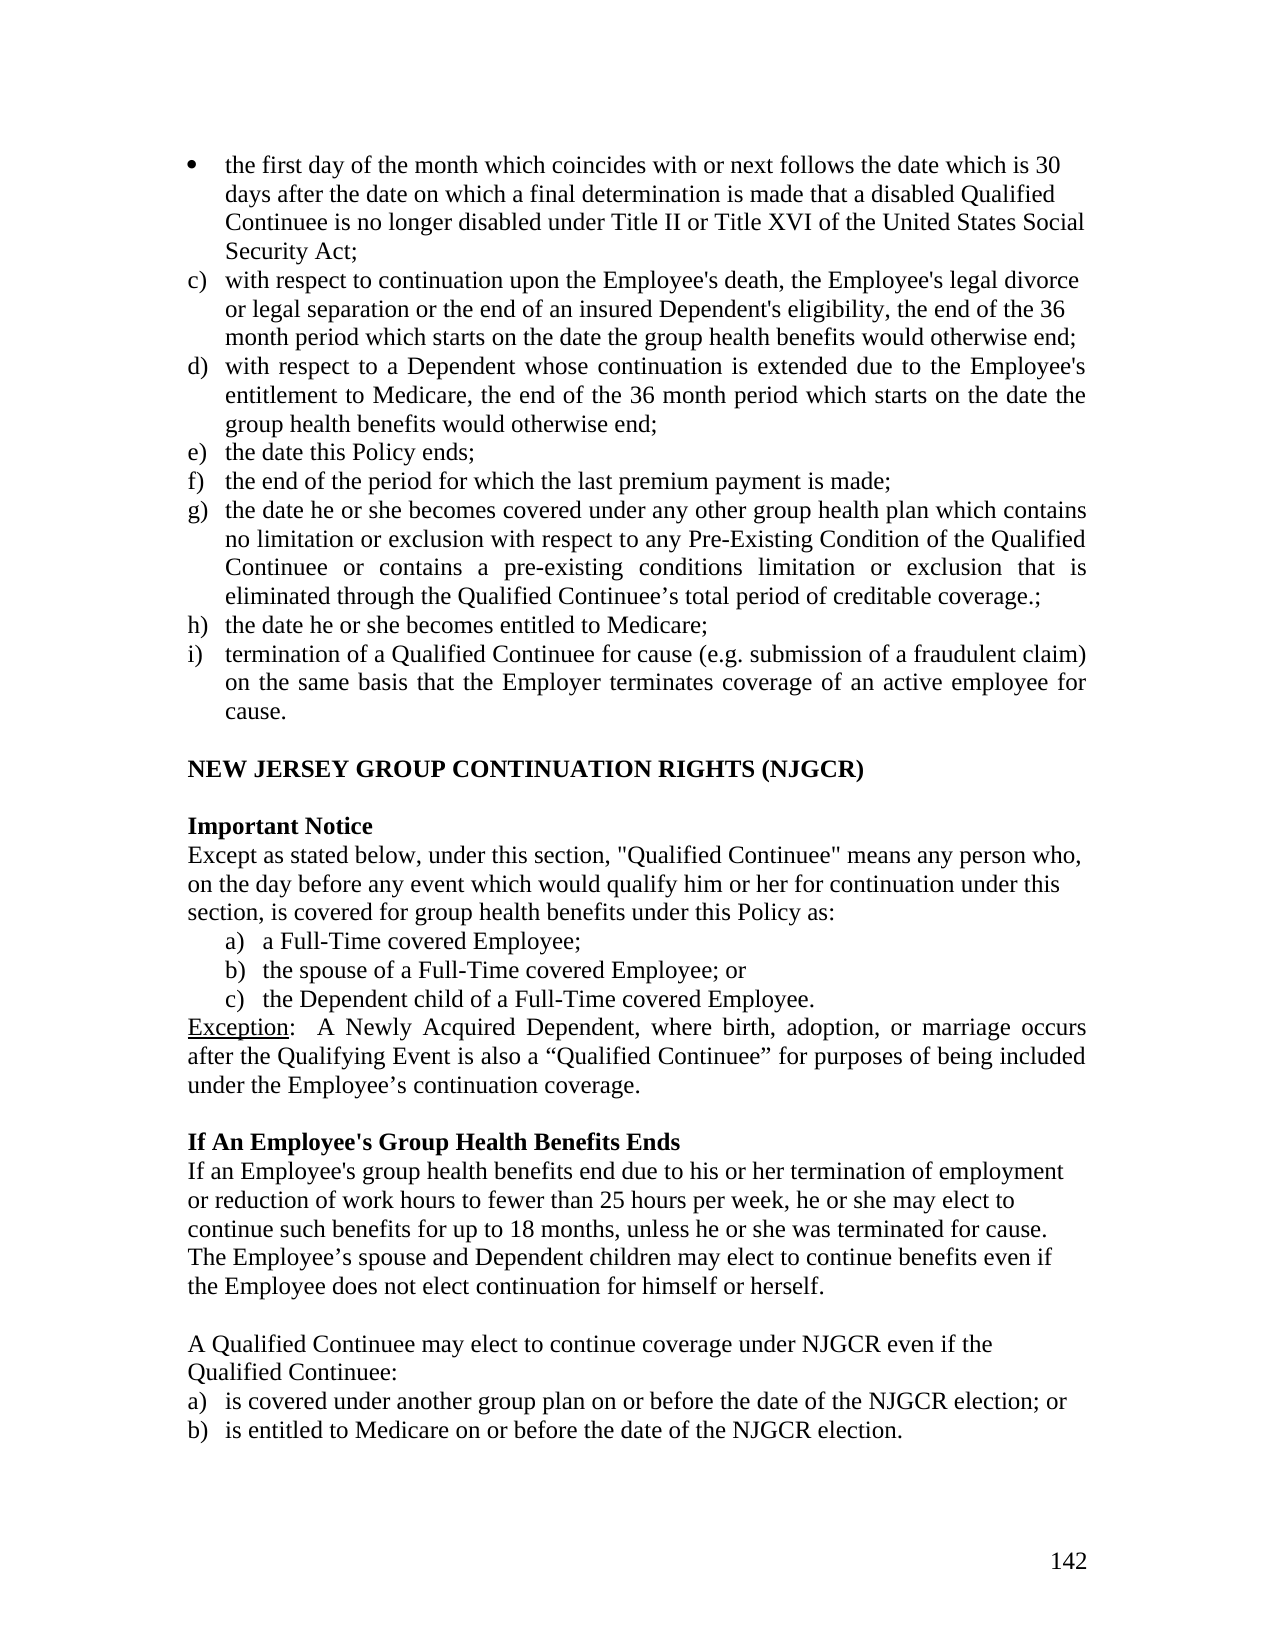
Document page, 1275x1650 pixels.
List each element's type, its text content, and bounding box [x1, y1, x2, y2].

list is covered under another group plan on or before the date of the NJGCR election; or [187, 1386, 1087, 1415]
text A Qualified Continuee may elect to continue coverage under NJGCR even if the Qualified Continuee: [187, 1329, 1087, 1386]
list the date this Policy ends; [187, 437, 1087, 466]
text Exception: A Newly Acquired Dependent, where birth, adoption, or marriage occurs after the Qualifying Event is also a “Qualified Continuee” for purposes of being included under the Employee’s continuation coverage. [187, 1012, 1087, 1099]
list the end of the period for which the last premium payment is made; [187, 466, 1087, 495]
text NEW JERSEY GROUP CONTINUATION RIGHTS (NJGCR) [187, 754, 1087, 782]
list the first day of the month which coincides with or next follows the date which is 30 days after the date on which a final determination is made that a disabled Qualified Continuee is no longer disabled under Title II or Title XVI of the United States Social Security Act; [187, 150, 1087, 265]
text Except as stated below, under this section, "Qualified Continuee" means any person who, on the day before any event which would qualify him or her for continuation under this section, is covered for group health benefits under this Policy as: [187, 840, 1087, 926]
list termination of a Qualified Continuee for cause (e.g. submission of a fraudulent claim) on the same basis that the Employer terminates coverage of an active employee for cause. [187, 639, 1087, 725]
list the date he or she becomes entitled to Medicare; [187, 610, 1087, 639]
list the spouse of a Full-Time covered Employee; or [225, 955, 1087, 984]
text Important Notice [187, 811, 1087, 840]
text If an Employee's group health benefits end due to his or her termination of employment or reduction of work hours to fewer than 25 hours per week, he or she may elect to continue such benefits for up to 18 months, unless he or she was terminated for cause. The Employee’s spouse and Dependent children may elect to continue benefits even if the Employee does not elect continuation for himself or herself. [187, 1156, 1087, 1300]
list the Dependent child of a Full-Time covered Employee. [225, 984, 1087, 1012]
list with respect to a Dependent whose continuation is extended due to the Employee's entitlement to Medicare, the end of the 36 month period which starts on the date the group health benefits would otherwise end; [187, 351, 1087, 437]
text If An Employee's Group Health Benefits Ends [187, 1127, 1087, 1156]
list is entitled to Medicare on or before the date of the NJGCR election. [187, 1415, 1087, 1444]
list the date he or she becomes covered under any other group health plan which contains no limitation or exclusion with respect to any Pre-Existing Condition of the Qualified Continuee or contains a pre-existing conditions limitation or exclusion that is eliminated through the Qualified Continuee’s total period of creditable coverage.; [187, 495, 1087, 610]
list a Full-Time covered Employee; [225, 926, 1087, 955]
list with respect to continuation upon the Employee's death, the Employee's legal divorce or legal separation or the end of an insured Dependent's eligibility, the end of the 36 month period which starts on the date the group health benefits would otherwise end; [187, 265, 1087, 351]
